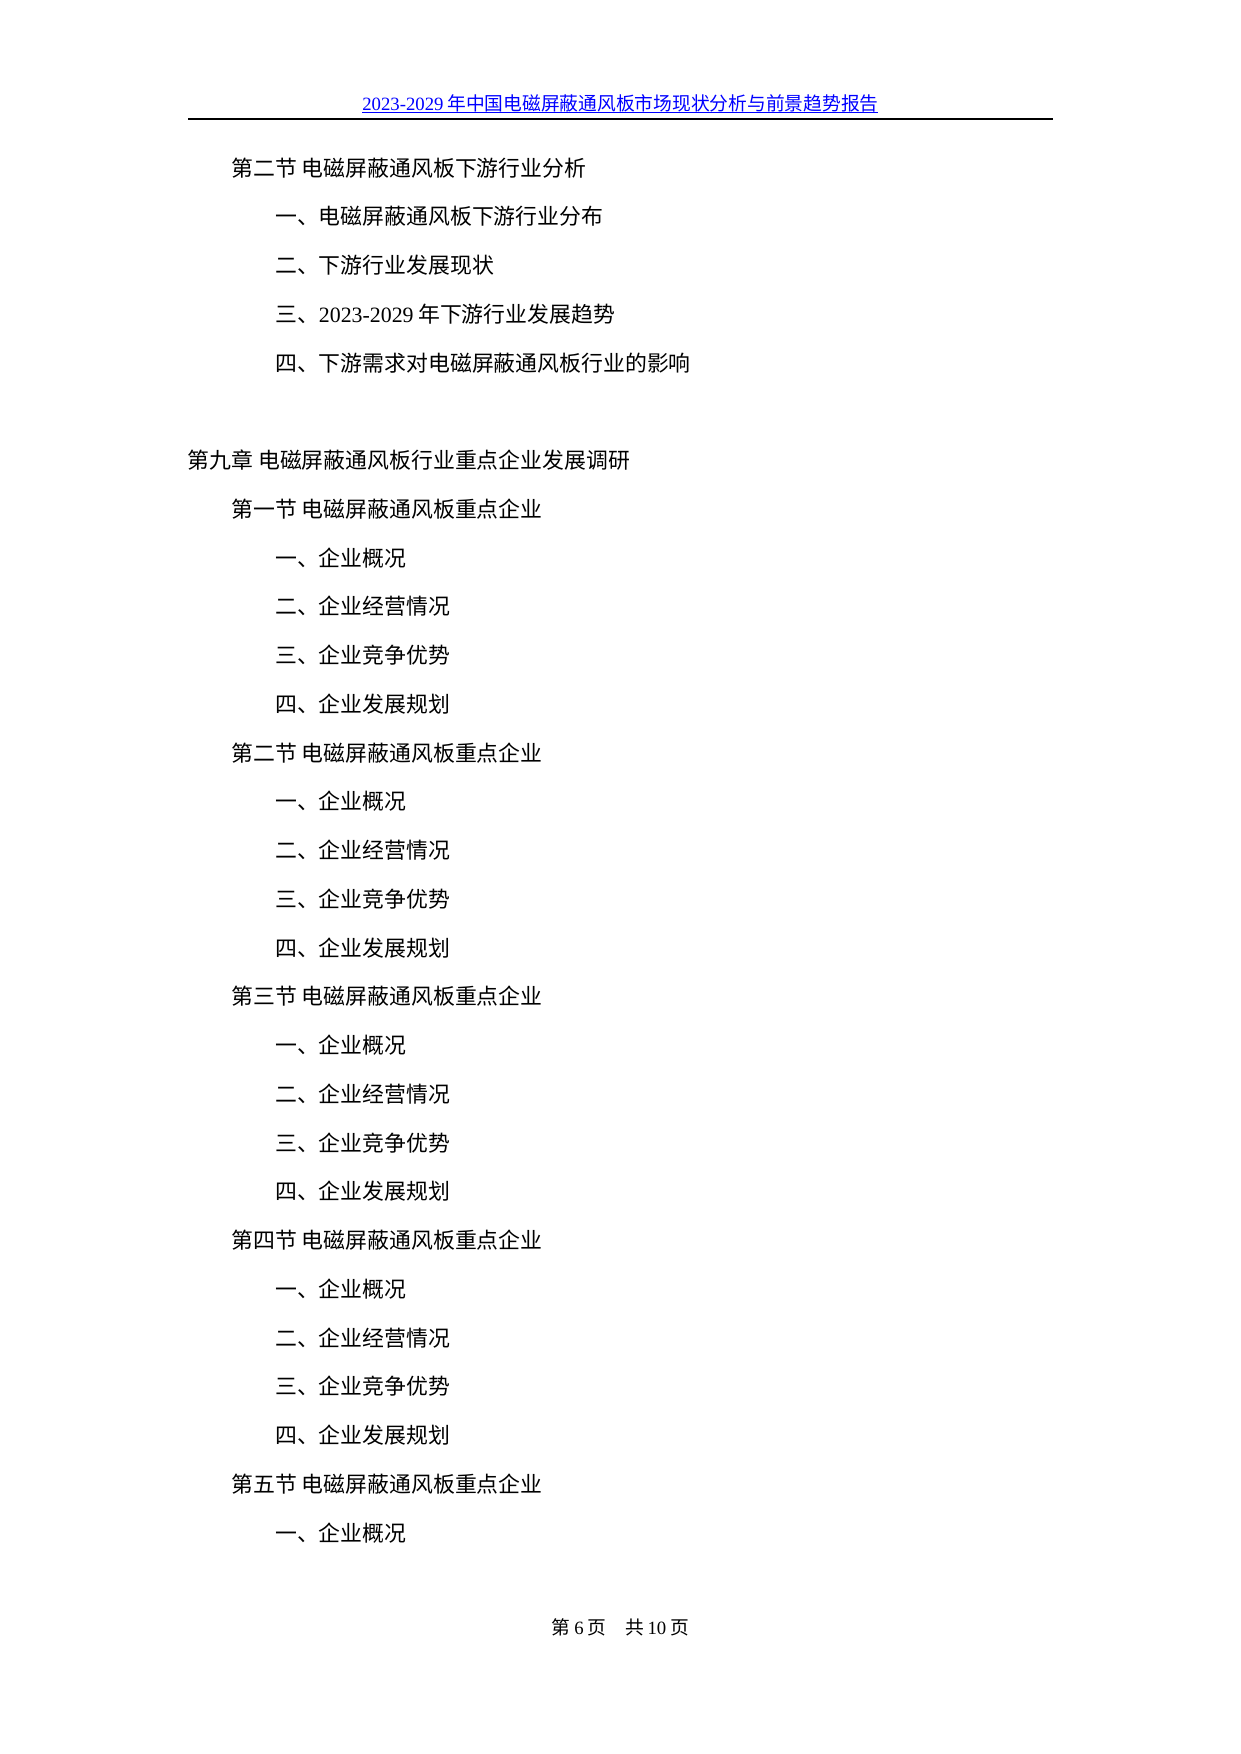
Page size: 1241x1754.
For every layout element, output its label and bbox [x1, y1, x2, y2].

text [187, 150, 1053, 1548]
